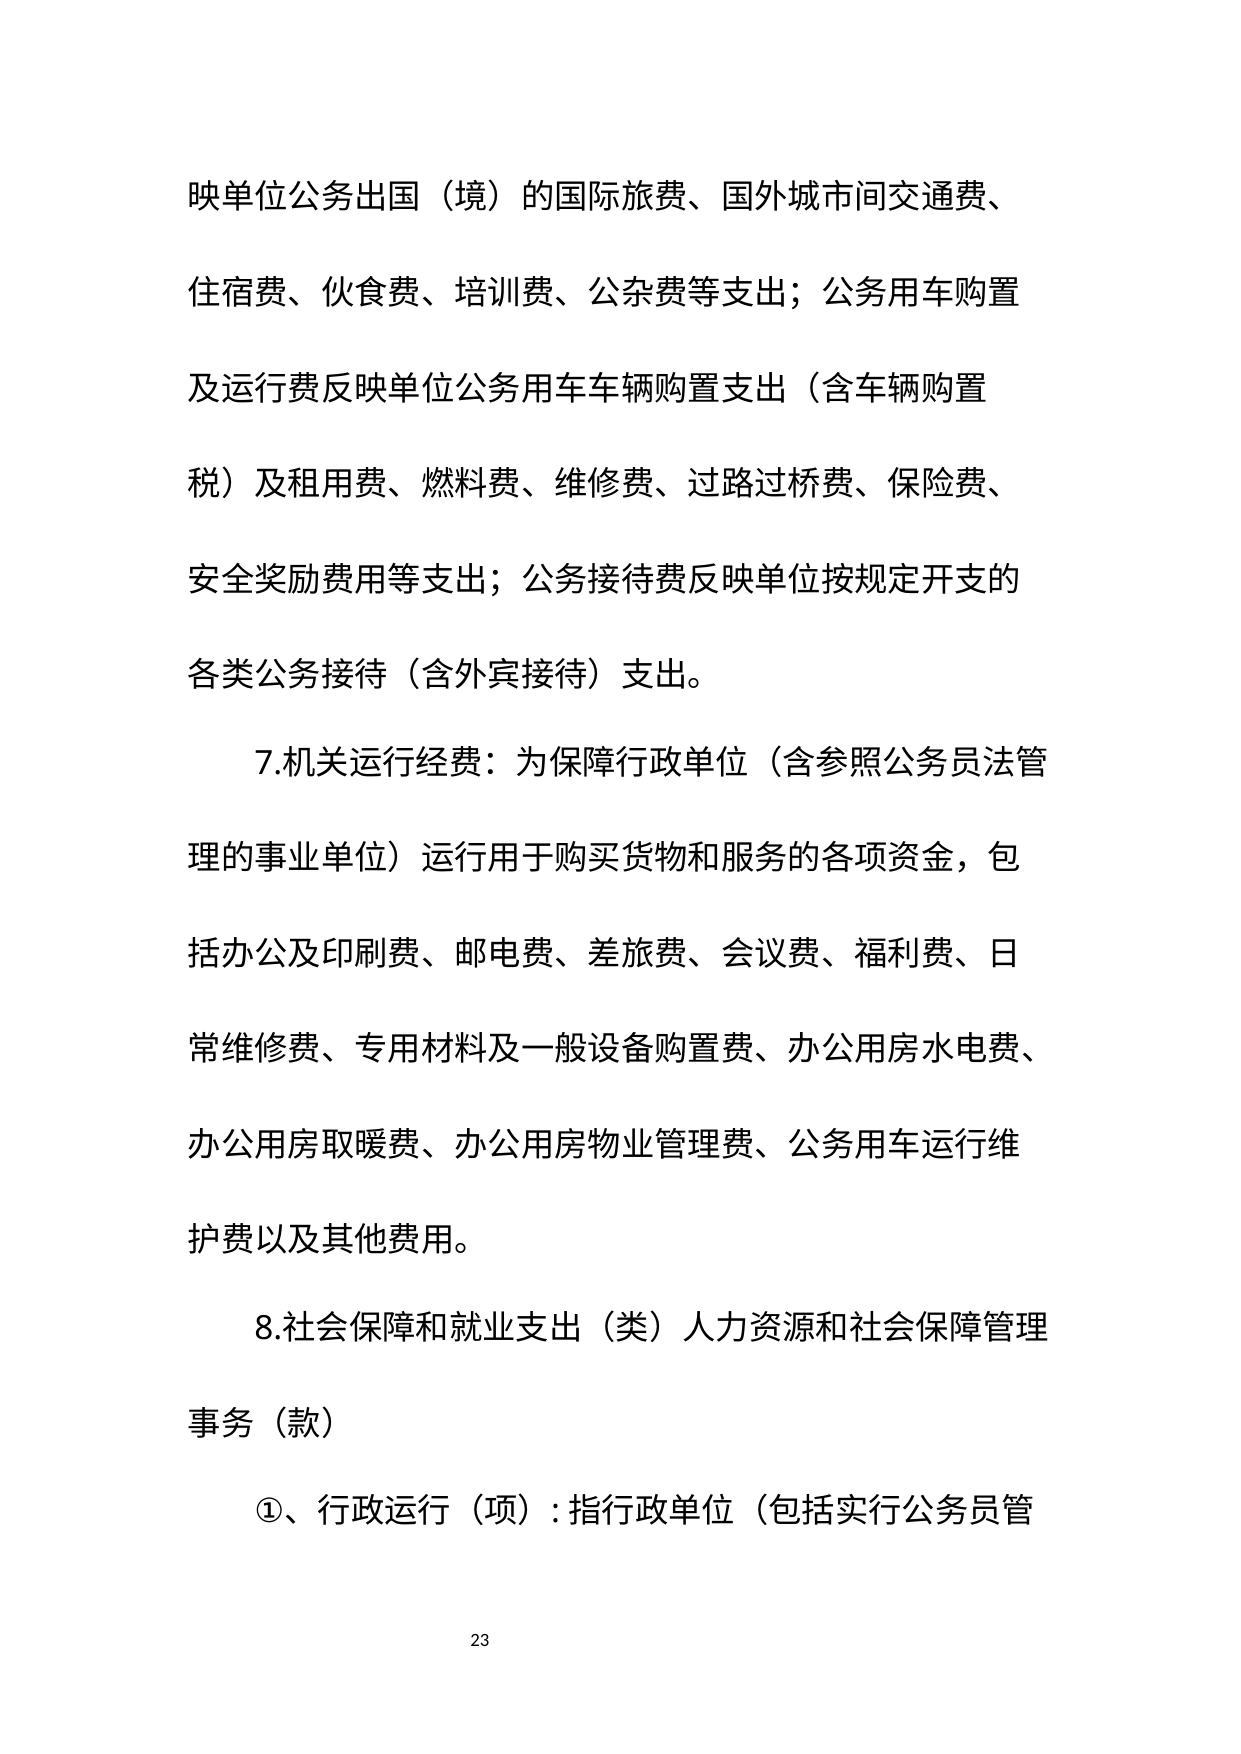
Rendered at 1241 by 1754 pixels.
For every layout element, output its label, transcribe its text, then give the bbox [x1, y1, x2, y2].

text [187, 1476, 1053, 1541]
text 7.机关运行经费：为保障行政单位（含参照公务员法管理的事业单位）运行用于购买货物和服务的各项资金，包括办公及印刷费、邮电费、差旅费、会议费、福利费、日常维修费、专用材料及一般设备购置费、办公用房水电费、办公用房取暖费、办公用房物业管理费、公务用车运行维护费以及其他费用。 [187, 727, 1053, 1270]
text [187, 162, 1053, 704]
text 8.社会保障和就业支出（类）人力资源和社会保障管理事务（款） [187, 1292, 1053, 1453]
